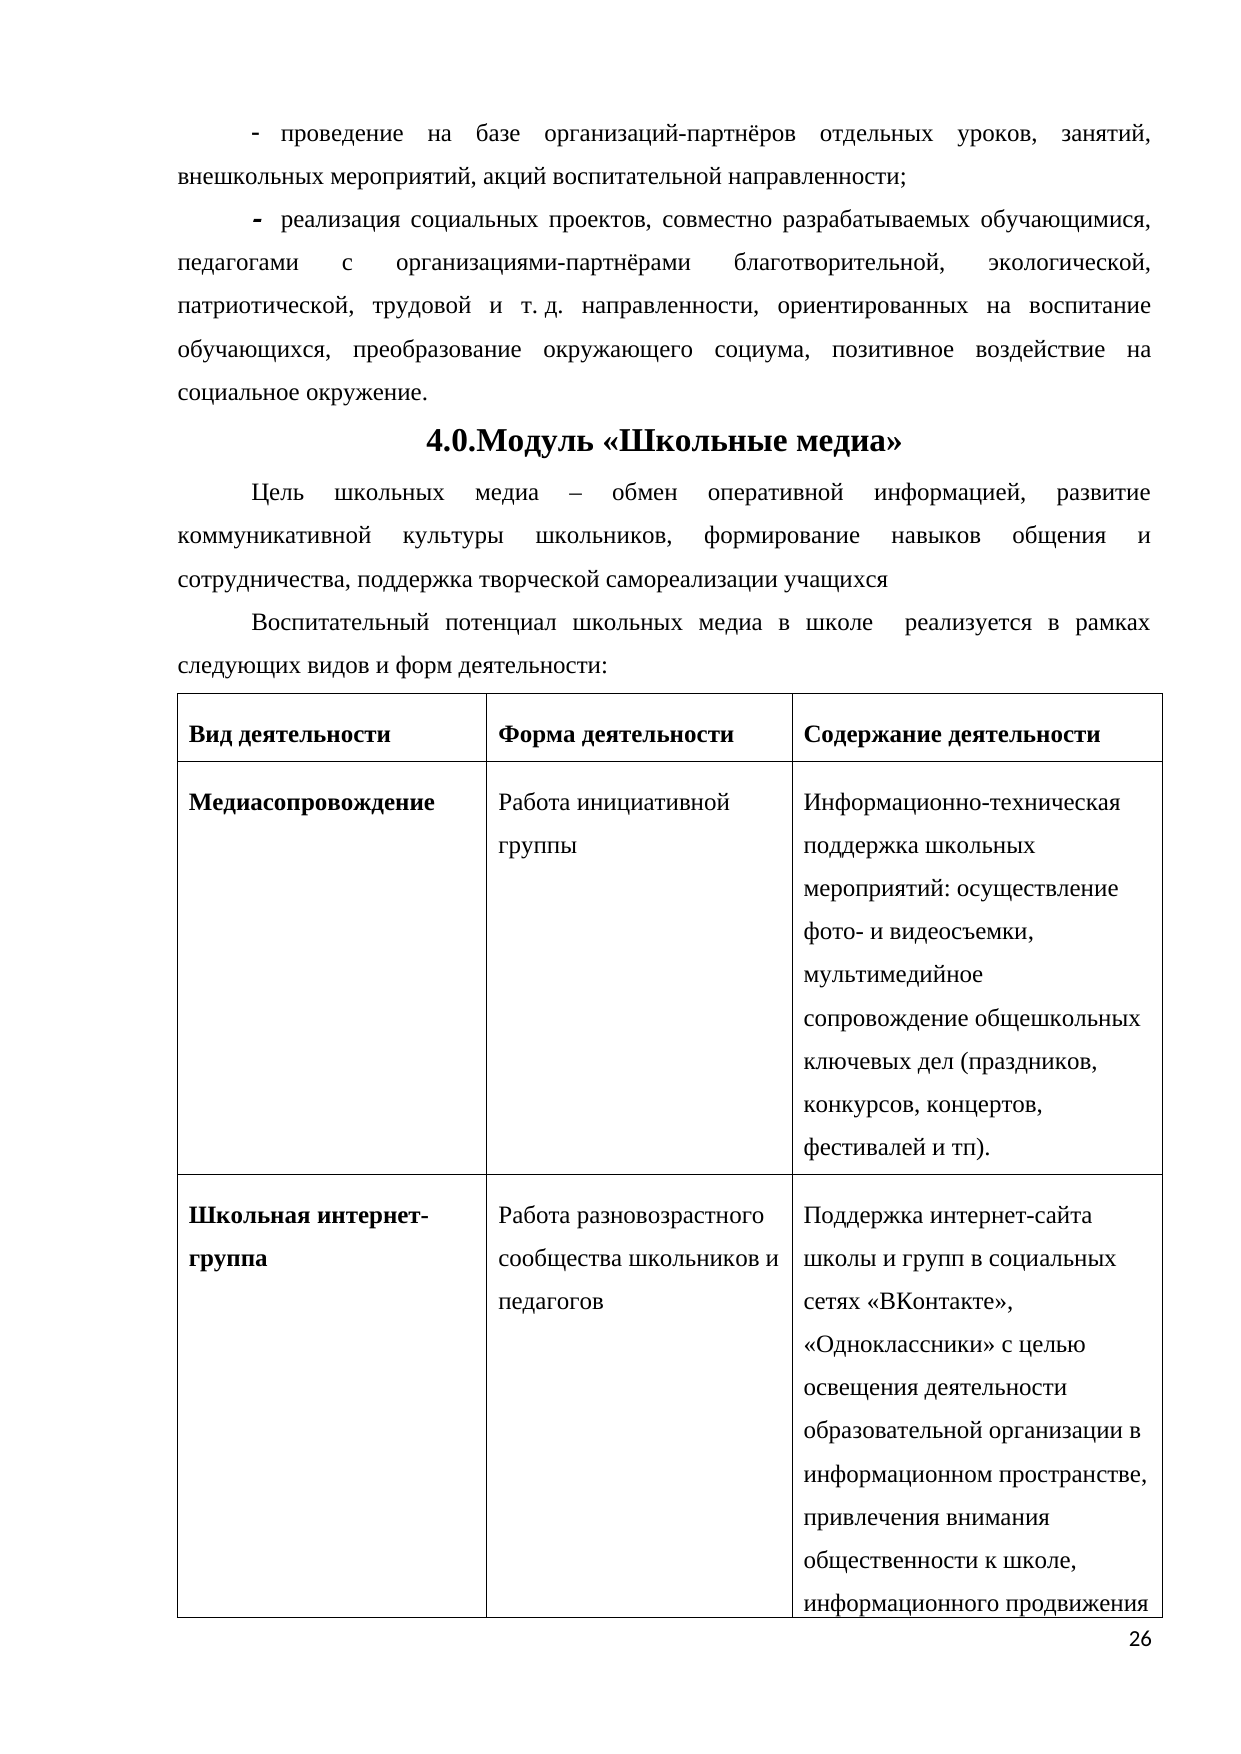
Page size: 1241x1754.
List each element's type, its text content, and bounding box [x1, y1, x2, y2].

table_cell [793, 1175, 1162, 1617]
table_header Содержание деятельности [793, 694, 1162, 761]
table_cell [487, 1175, 792, 1617]
list проведение на базе организаций-партнёров отдельных уроков, занятий, внешкольных мероприятий, акций воспитательной направленности; [177, 118, 1152, 190]
text Цель школьных медиа – обмен оперативной информацией, развитие коммуникативной культуры школьников, формирование навыков общения и сотрудничества, поддержка творческой самореализации учащихся [177, 477, 1152, 592]
text 4.0.Модуль «Школьные медиа» [177, 420, 1152, 458]
table_cell Работа инициативной группы [487, 762, 792, 1174]
list реализация социальных проектов, совместно разрабатываемых обучающимися, педагогами с организациями-партнёрами благотворительной, экологической, патриотической, трудовой и т. д. направленности, ориентированных на воспитание обучающихся, преобразование окружающего социума, позитивное воздействие на социальное окружение. [177, 204, 1152, 406]
table_header Вид деятельности [178, 694, 486, 761]
text Воспитательный потенциал школьных медиа в школе реализуется в рамках следующих видов и форм деятельности: [177, 607, 1152, 679]
table_cell Медиасопровождение [178, 762, 486, 1174]
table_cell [178, 1175, 486, 1617]
table_cell Информационно-техническая поддержка школьных мероприятий: осуществление фото- и видеосъемки, мультимедийное сопровождение общешкольных ключевых дел (праздников, конкурсов, концертов, фестивалей и тп). [793, 762, 1162, 1174]
table_header Форма деятельности [487, 694, 792, 761]
